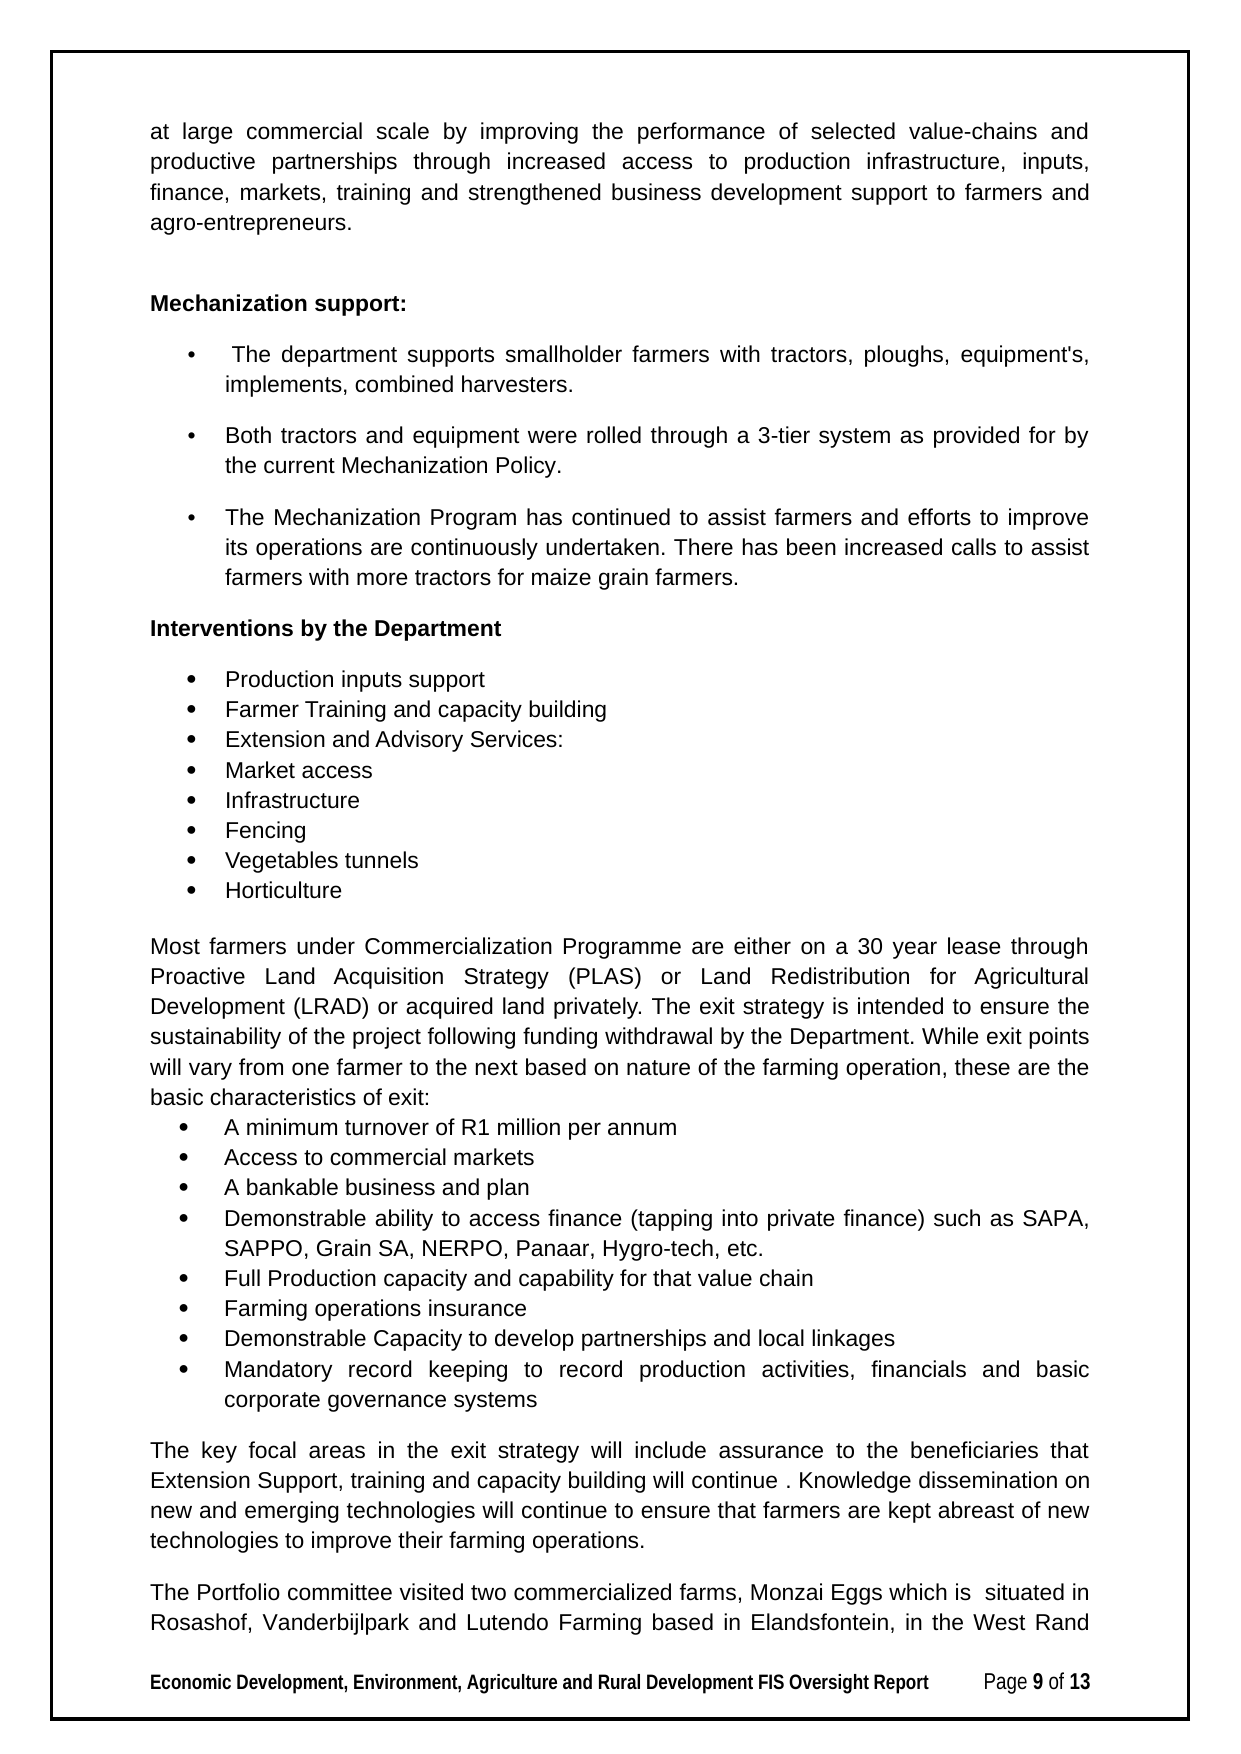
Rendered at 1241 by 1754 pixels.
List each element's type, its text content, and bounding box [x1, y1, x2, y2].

list Fencing [187, 817, 1090, 843]
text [150, 1578, 1090, 1635]
list Farming operations insurance [179, 1295, 1090, 1322]
list The Mechanization Program has continued to assist farmers and efforts to improve its operations are continuously undertaken. There has been increased calls to assist farmers with more tractors for maize grain farmers. [187, 503, 1090, 590]
text Mechanization support: [150, 290, 1090, 316]
list Extension and Advisory Services: [187, 726, 1090, 753]
list Vegetables tunnels [187, 847, 1090, 874]
list Production inputs support [187, 666, 1090, 692]
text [150, 118, 1090, 235]
list Access to commercial markets [179, 1144, 1090, 1171]
list Horticulture [187, 877, 1090, 904]
list The department supports smallholder farmers with tractors, ploughs, equipment's, implements, combined harvesters. [187, 341, 1090, 398]
list Demonstrable Capacity to develop partnerships and local linkages [179, 1325, 1090, 1352]
list Farmer Training and capacity building [187, 696, 1090, 723]
list Demonstrable ability to access finance (tapping into private finance) such as SAPA, SAPPO, Grain SA, NERPO, Panaar, Hygro-tech, etc. [179, 1204, 1090, 1261]
list Both tractors and equipment were rolled through a 3-tier system as provided for by the current Mechanization Policy. [187, 422, 1090, 479]
list Infrastructure [187, 787, 1090, 813]
text The key focal areas in the exit strategy will include assurance to the beneficiaries that Extension Support, training and capacity building will continue . Knowledge dissemination on new and emerging technologies will continue to ensure that farmers are kept abreast of new technologies to improve their farming operations. [150, 1437, 1090, 1554]
list Mandatory record keeping to record production activities, financials and basic corporate governance systems [179, 1356, 1090, 1412]
text Most farmers under Commercialization Programme are either on a 30 year lease through Proactive Land Acquisition Strategy (PLAS) or Land Redistribution for Agricultural Development (LRAD) or acquired land privately. The exit strategy is intended to ensure the sustainability of the project following funding withdrawal by the Department. While exit points will vary from one farmer to the next based on nature of the farming operation, these are the basic characteristics of exit: [150, 933, 1090, 1110]
text Interventions by the Department [150, 615, 1090, 641]
list Full Production capacity and capability for that value chain [179, 1265, 1090, 1291]
list A bankable business and plan [179, 1174, 1090, 1201]
list Market access [187, 757, 1090, 783]
list A minimum turnover of R1 million per annum [179, 1114, 1090, 1140]
